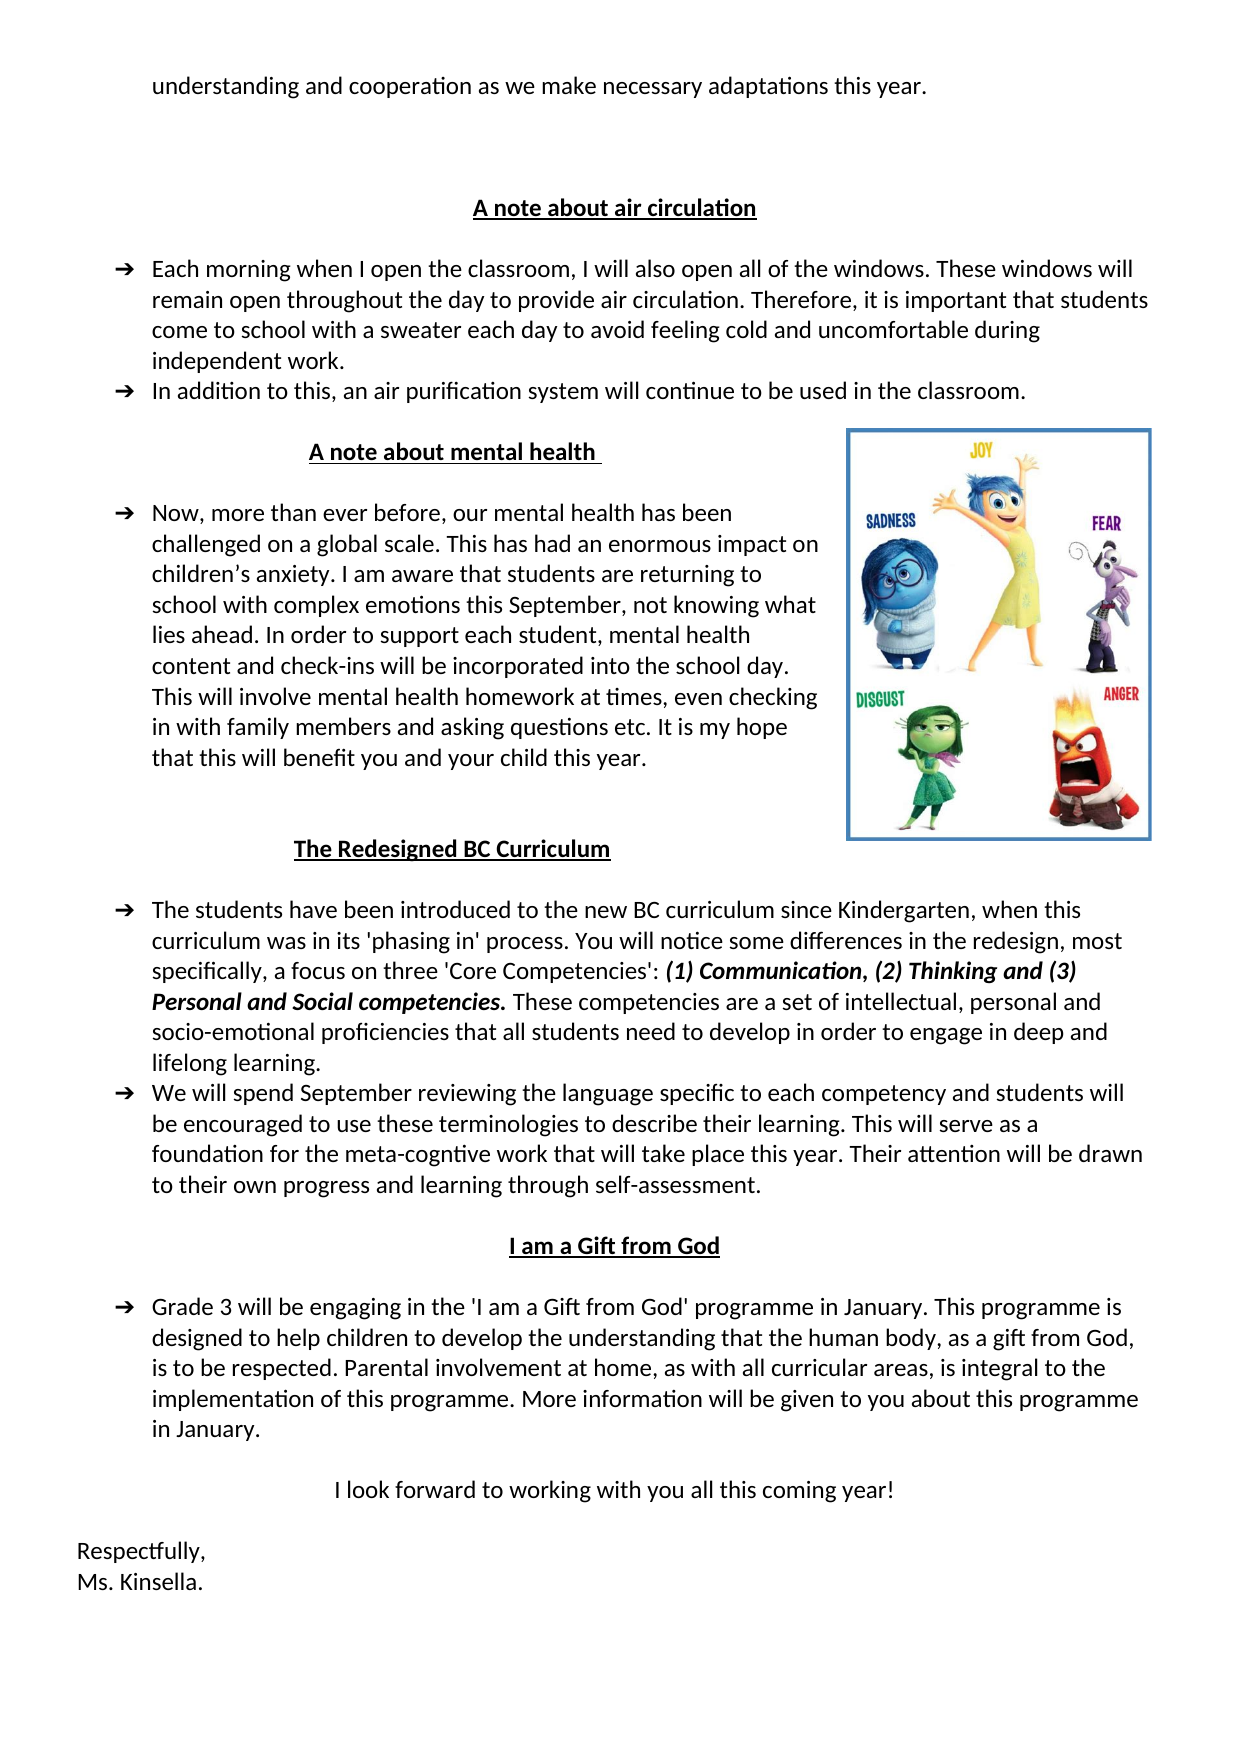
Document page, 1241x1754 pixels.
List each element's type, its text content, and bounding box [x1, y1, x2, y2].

list The students have been introduced to the new BC curriculum since Kindergarten, when this curriculum was in its 'phasing in' process. You will notice some differences in the redesign, most specifically, a focus on three 'Core Competencies': (1) Communication, (2) Thinking and (3) Personal and Social competencies. These competencies are a set of intellectual, personal and socio-emotional proficiencies that all students need to develop in order to engage in deep and lifelong learning. [114, 894, 1152, 1077]
list Grade 3 will be engaging in the 'I am a Gift from God' programme in January. This programme is designed to help children to develop the understanding that the human body, as a gift from God, is to be respected. Parental involvement at home, as with all curricular areas, is integral to the implementation of this programme. More information will be given to you about this programme in January. [114, 1291, 1152, 1444]
text The Redesigned BC Curriculum [77, 833, 1152, 864]
list We will spend September reviewing the language specific to each competency and students will be encouraged to use these terminologies to describe their learning. This will serve as a foundation for the meta-cogntive work that will take place this year. Their attention will be drawn to their own progress and learning through self-assessment. [114, 1077, 1152, 1199]
text I am a Gift from God [77, 1230, 1152, 1261]
text A note about mental health [77, 437, 846, 467]
text A note about air circulation [77, 192, 1152, 223]
list Now, more than ever before, our mental health has been challenged on a global scale. This has had an enormous impact on children’s anxiety. I am aware that students are returning to school with complex emotions this September, not knowing what lies ahead. In order to support each student, mental health content and check-ins will be incorporated into the school day. This will involve mental health homework at times, even checking in with family members and asking questions etc. It is my hope that this will benefit you and your child this year. [114, 498, 846, 772]
text Respectfully, [77, 1535, 1152, 1566]
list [114, 70, 1152, 101]
list In addition to this, an air purification system will continue to be used in the classroom. [114, 376, 1152, 406]
picture [846, 428, 1152, 841]
text Ms. Kinsella. [77, 1566, 1152, 1596]
list Each morning when I open the classroom, I will also open all of the windows. These windows will remain open throughout the day to provide air circulation. Therefore, it is important that students come to school with a sweater each day to avoid feeling cold and uncomfortable during independent work. [114, 253, 1152, 376]
text I look forward to working with you all this coming year! [77, 1474, 1152, 1505]
